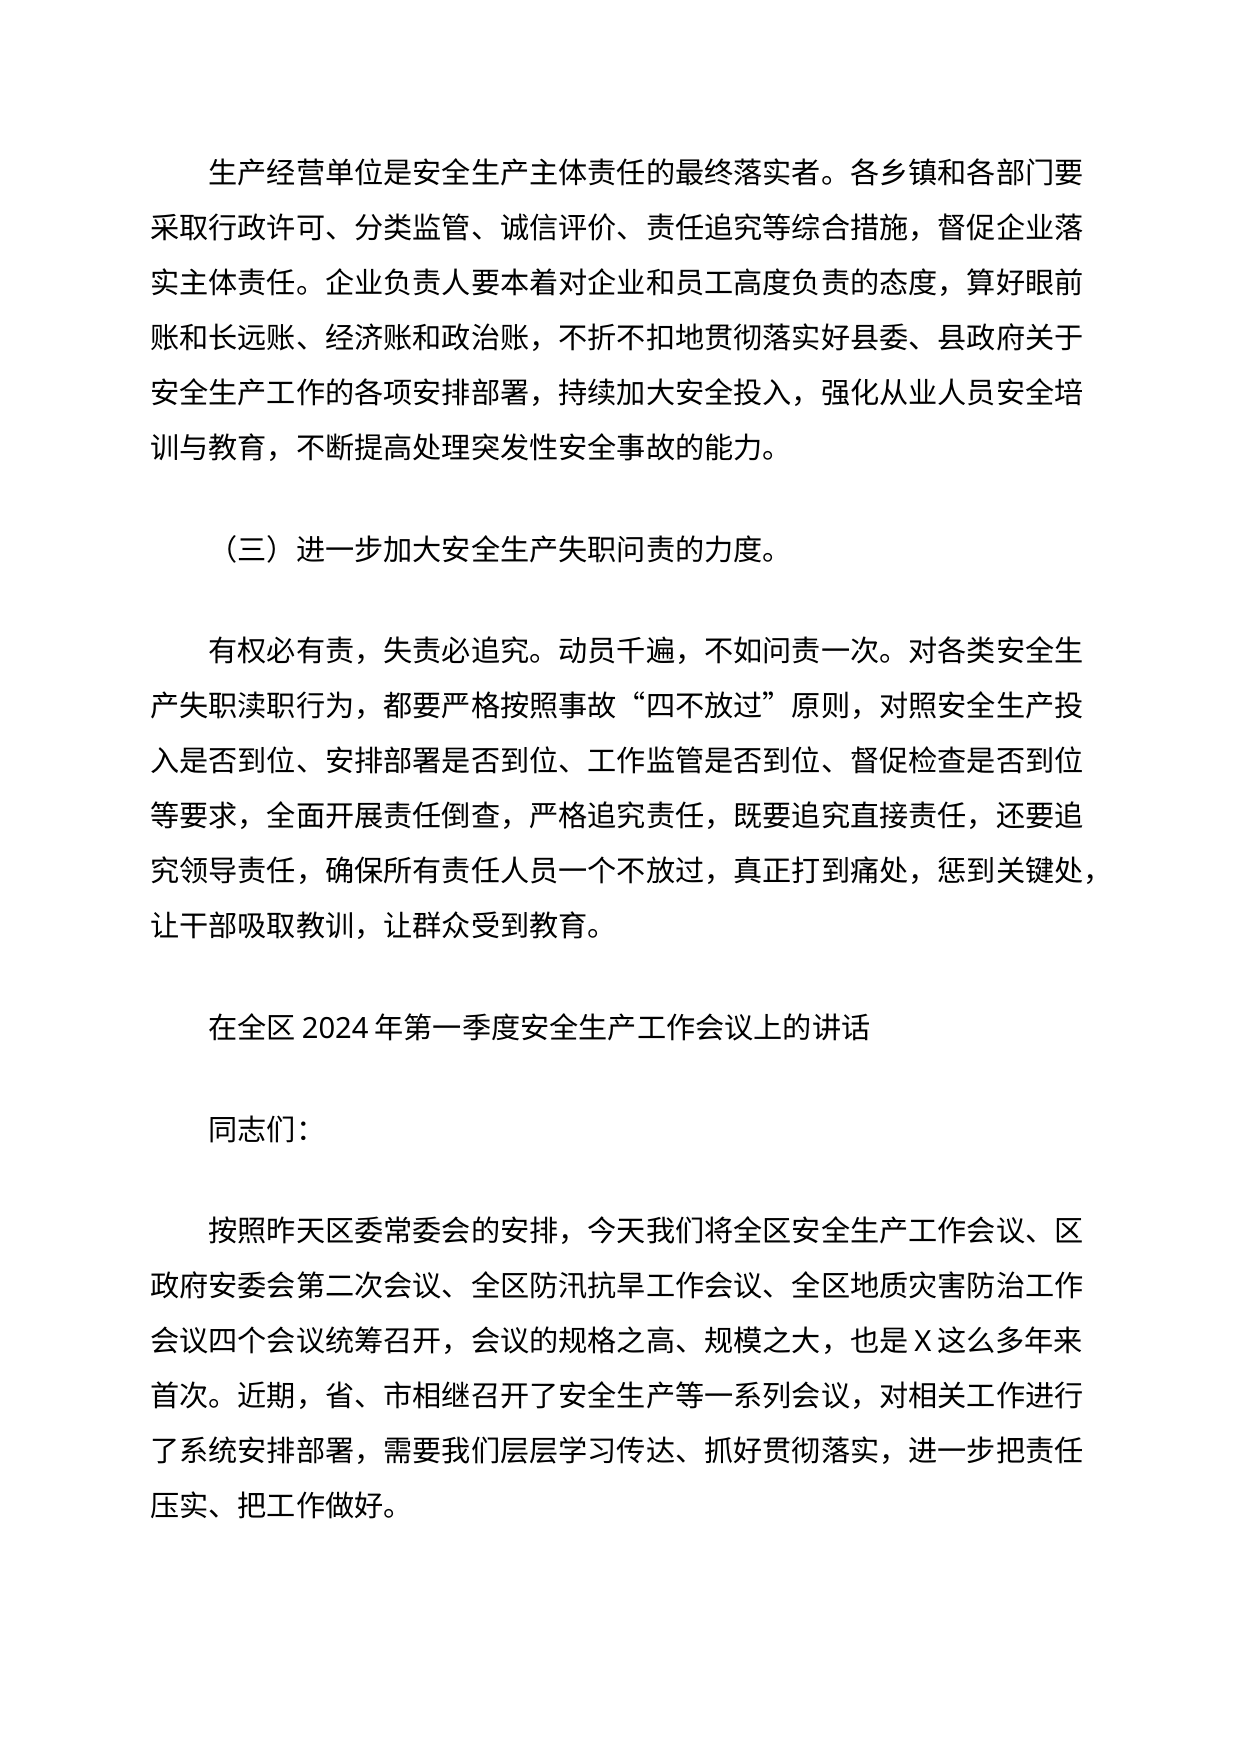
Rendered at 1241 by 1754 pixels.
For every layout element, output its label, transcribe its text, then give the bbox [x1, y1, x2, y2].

text 生产经营单位是安全生产主体责任的最终落实者。各乡镇和各部门要采取行政许可、分类监管、诚信评价、责任追究等综合措施，督促企业落实主体责任。企业负责人要本着对企业和员工高度负责的态度，算好眼前账和长远账、经济账和政治账，不折不扣地贯彻落实好县委、县政府关于安全生产工作的各项安排部署，持续加大安全投入，强化从业人员安全培训与教育，不断提高处理突发性安全事故的能力。 [150, 150, 1090, 467]
text （三）进一步加大安全生产失职问责的力度。 [150, 526, 1090, 568]
text 在全区2024年第一季度安全生产工作会议上的讲话 [150, 1004, 1090, 1047]
text 按照昨天区委常委会的安排，今天我们将全区安全生产工作会议、区政府安委会第二次会议、全区防汛抗旱工作会议、全区地质灾害防治工作会议四个会议统筹召开，会议的规格之高、规模之大，也是X这么多年来首次。近期，省、市相继召开了安全生产等一系列会议，对相关工作进行了系统安排部署，需要我们层层学习传达、抓好贯彻落实，进一步把责任压实、把工作做好。 [150, 1208, 1090, 1525]
text 同志们： [150, 1106, 1090, 1148]
text 有权必有责，失责必追究。动员千遍，不如问责一次。对各类安全生产失职渎职行为，都要严格按照事故“四不放过”原则，对照安全生产投入是否到位、安排部署是否到位、工作监管是否到位、督促检查是否到位等要求，全面开展责任倒查，严格追究责任，既要追究直接责任，还要追究领导责任，确保所有责任人员一个不放过，真正打到痛处，惩到关键处，让干部吸取教训，让群众受到教育。 [150, 628, 1090, 945]
